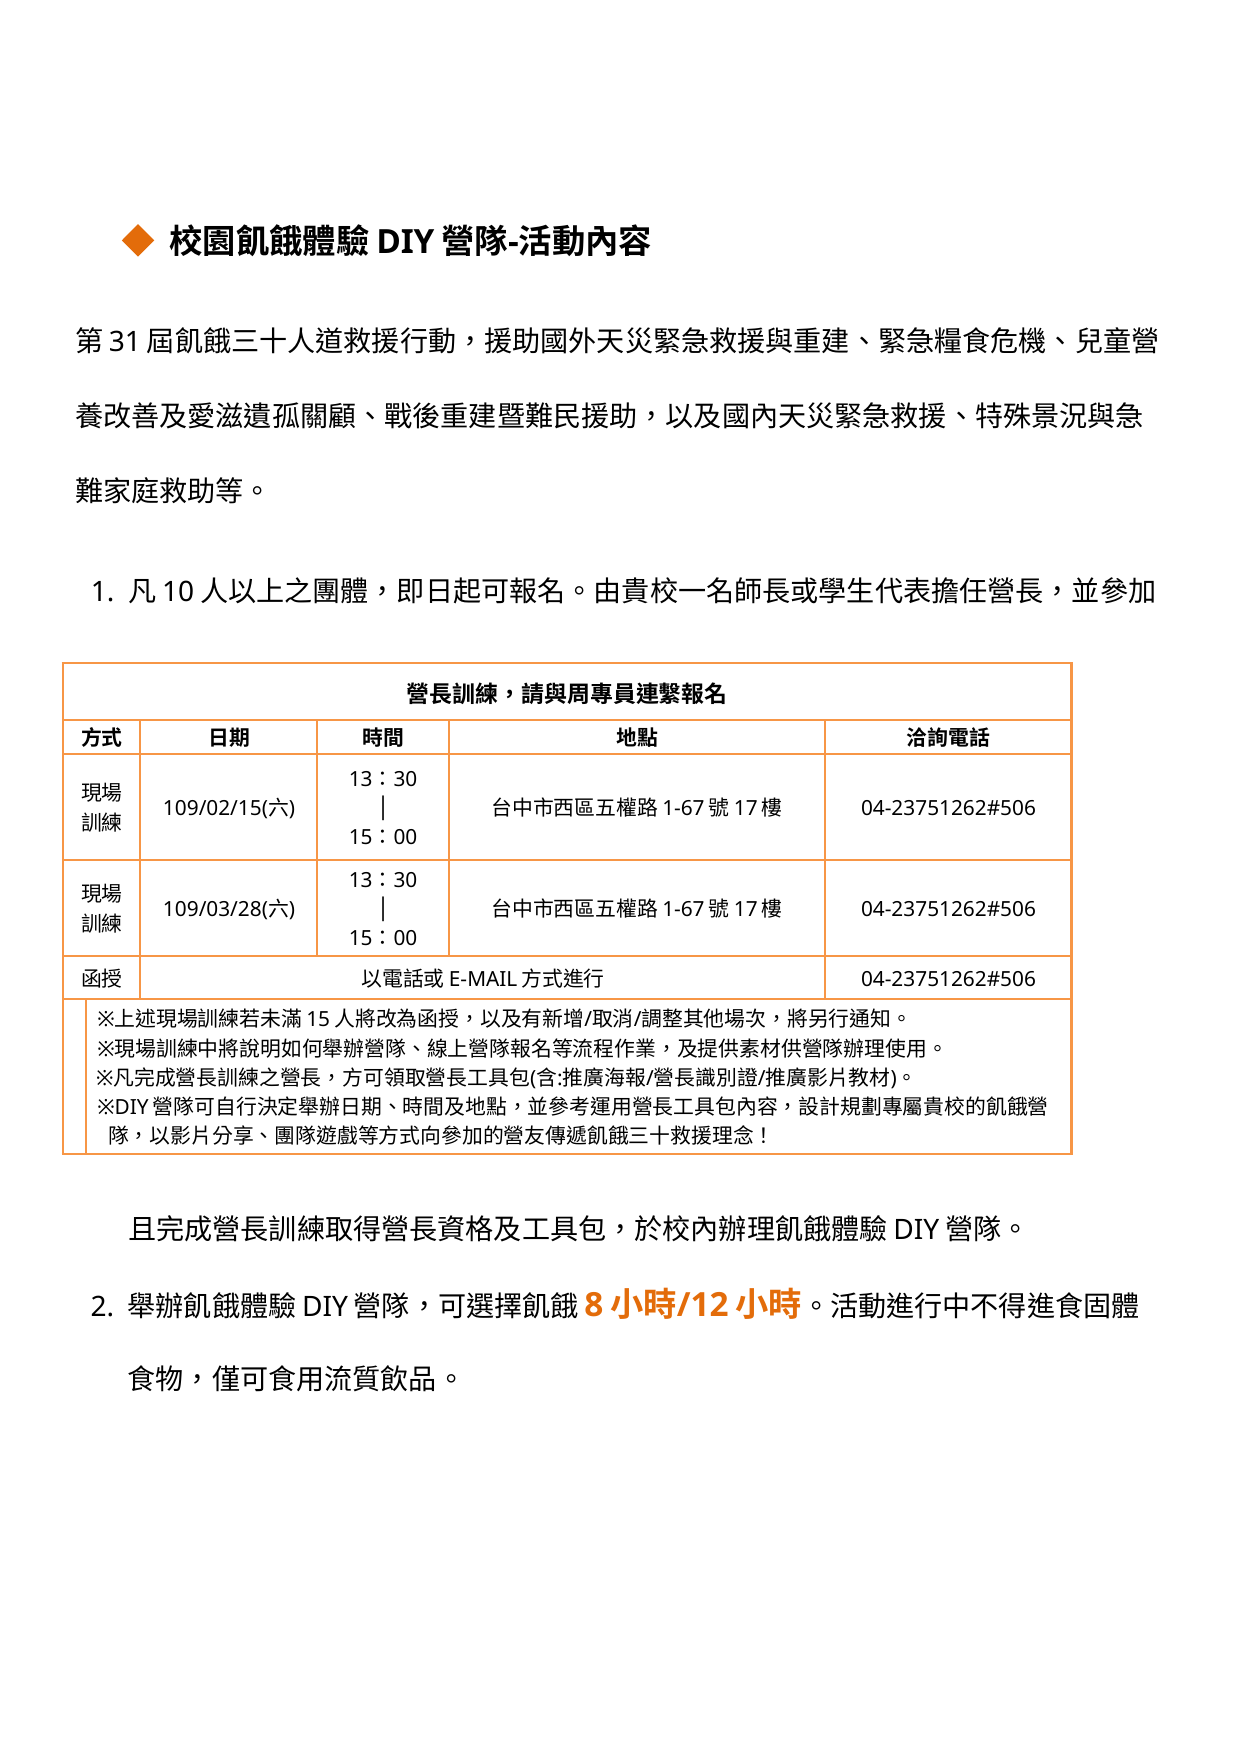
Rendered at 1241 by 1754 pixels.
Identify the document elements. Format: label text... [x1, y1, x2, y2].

list 舉辦飢餓體驗DIY營隊，可選擇飢餓8小時/12小時。活動進行中不得進食固體食物，僅可食用流質飲品。 [90, 1264, 1165, 1414]
table_cell 地點 [450, 721, 824, 752]
table_cell 13：30 │ 15：00 [318, 755, 448, 859]
table_cell 109/02/15(六) [141, 755, 316, 859]
table_cell 以電話或E-MAIL方式進行 [141, 957, 824, 998]
table_header 營長訓練，請與周專員連繫報名 [64, 664, 1070, 719]
table_cell 04-23751262#506 [826, 957, 1070, 998]
table_cell ※上述現場訓練若未滿15人將改為函授，以及有新增/取消/調整其他場次，將另行通知。 ※現場訓練中將說明如何舉辦營隊、線上營隊報名等流程作業，及提供素材供營隊辦理使用。 ※凡完成營長訓練之營長，方可領取營長工具包(含:推廣海報/營長識別證/推廣影片教材)。 ※DIY營隊可自行決定舉辦日期、時間及地點，並參考運用營長工具包內容，設計規劃專屬貴校的飢餓營 隊，以影片分享、團隊遊戲等方式向參加的營友傳遞飢餓三十救援理念！ [87, 1000, 1070, 1152]
table_cell 台中市西區五權路1-67號17樓 [450, 861, 824, 955]
table_cell 函授 [64, 957, 139, 998]
list 凡10人以上之團體，即日起可報名。由貴校一名師長或學生代表擔任營長，並參加且完成營長訓練取得營長資格及工具包，於校內辦理飢餓體驗DIY營隊。 [91, 552, 1165, 1264]
table_cell 現場訓練 [64, 861, 139, 955]
table_cell 時間 [318, 721, 448, 752]
table_cell [64, 1000, 85, 1152]
table_cell 台中市西區五權路1-67號17樓 [450, 755, 824, 859]
table_cell 日期 [141, 721, 316, 752]
table_cell 04-23751262#506 [826, 755, 1070, 859]
table_cell 方式 [64, 721, 139, 752]
table_cell 洽詢電話 [826, 721, 1070, 752]
table_cell 109/03/28(六) [141, 861, 316, 955]
table_cell 現場訓練 [64, 755, 139, 859]
list 校園飢餓體驗DIY營隊-活動內容 [119, 202, 1165, 277]
table_cell 04-23751262#506 [826, 861, 1070, 955]
text 第31屆飢餓三十人道救援行動，援助國外天災緊急救援與重建、緊急糧食危機、兒童營養改善及愛滋遺孤關顧、戰後重建暨難民援助，以及國內天災緊急救援、特殊景況與急難家庭救助等。 [75, 302, 1165, 527]
table_cell 13：30 │ 15：00 [318, 861, 448, 955]
